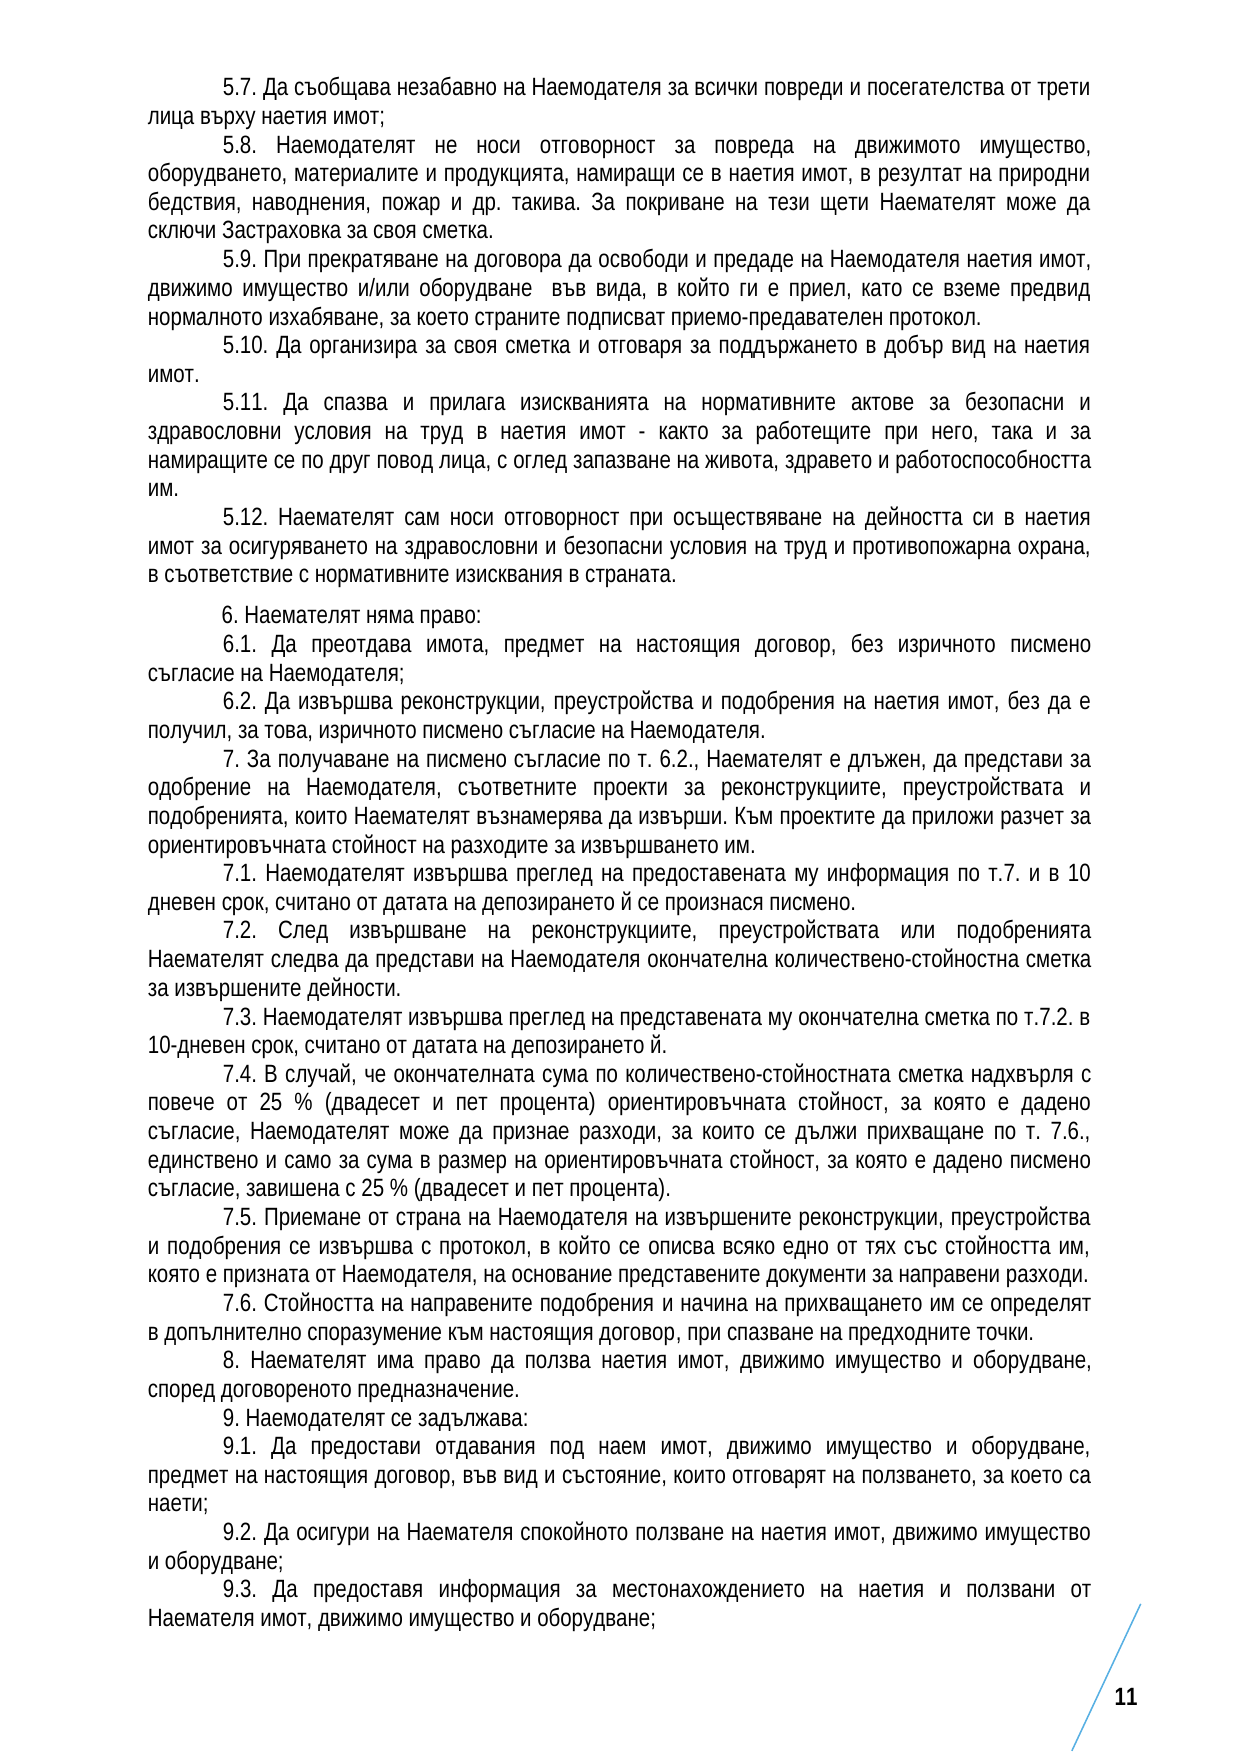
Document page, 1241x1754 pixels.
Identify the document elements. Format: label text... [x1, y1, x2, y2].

text 7.5. Приемане от страна на Наемодателя на извършените реконструкции, преустройства и подобрения се извършва с протокол, в който се описва всяко едно от тях със стойността им, която е призната от Наемодателя, на основание представените документи за направени разходи. [148, 1202, 1092, 1288]
text 6.1. Да преотдава имота, предмет на настоящия договор, без изричното писмено съгласие на Наемодателя; [148, 629, 1092, 686]
text 7.3. Наемодателят извършва преглед на представената му окончателна сметка по т.7.2. в 10-дневен срок, считано от датата на депозирането й. [148, 1001, 1092, 1059]
text 9.3. Да предоставя информация за местонахождението на наетия и ползвани от Наемателя имот, движимо имущество и оборудване; [148, 1574, 1092, 1632]
text 5.8. Наемодателят не носи отговорност за повреда на движимото имущество, оборудването, материалите и продукцията, намиращи се в наетия имот, в резултат на природни бедствия, наводнения, пожар и др. такива. За покриване на тези щети Наемателят може да сключи Застраховка за своя сметка. [148, 129, 1092, 244]
text 5.7. Да съобщава незабавно на Наемодателя за всички повреди и посегателства от трети лица върху наетия имот; [148, 72, 1092, 129]
text 8. Наемателят има право да ползва наетия имот, движимо имущество и оборудване, според договореното предназначение. [148, 1345, 1092, 1402]
text 7.4. В случай, че окончателната сума по количествено-стойностната сметка надхвърля с повече от 25 % (двадесет и пет процента) ориентировъчната стойност, за която е дадено съгласие, Наемодателят може да признае разходи, за които се дължи прихващане по т. 7.6., единствено и само за сума в размер на ориентировъчната стойност, за която е дадено писмено съгласие, завишена с 25 % (двадесет и пет процента). [148, 1059, 1092, 1202]
text 9.2. Да осигури на Наемателя спокойното ползване на наетия имот, движимо имущество и оборудване; [148, 1517, 1092, 1574]
text 5.12. Наемателят сам носи отговорност при осъществяване на дейността си в наетия имот за осигуряването на здравословни и безопасни условия на труд и противопожарна охрана, в съответствие с нормативните изисквания в страната. [148, 502, 1092, 588]
text 9. Наемодателят се задължава: [148, 1402, 1092, 1431]
text 9.1. Да предостави отдавания под наем имот, движимо имущество и оборудване, предмет на настоящия договор, във вид и състояние, които отговарят на ползването, за което са наети; [148, 1431, 1092, 1517]
text 6. Наемателят няма право: [148, 600, 1092, 629]
text 5.10. Да организира за своя сметка и отговаря за поддържането в добър вид на наетия имот. [148, 330, 1092, 387]
text 7.1. Наемодателят извършва преглед на предоставената му информация по т.7. и в 10 дневен срок, считано от датата на депозирането й се произнася писмено. [148, 858, 1092, 916]
text 7.6. Стойността на направените подобрения и начина на прихващането им се определят в допълнително споразумение към настоящия договор, при спазване на предходните точки. [148, 1288, 1092, 1345]
text 5.9. При прекратяване на договора да освободи и предаде на Наемодателя наетия имот, движимо имущество и/или оборудване във вида, в който ги е приел, като се вземе предвид нормалното изхабяване, за което страните подписват приемо-предавателен протокол. [148, 244, 1092, 330]
text 6.2. Да извършва реконструкции, преустройства и подобрения на наетия имот, без да е получил, за това, изричното писмено съгласие на Наемодателя. [148, 686, 1092, 744]
text 7.2. След извършване на реконструкциите, преустройствата или подобренията Наемателят следва да представи на Наемодателя окончателна количествено-стойностна сметка за извършените дейности. [148, 916, 1092, 1001]
text 5.11. Да спазва и прилага изискванията на нормативните актове за безопасни и здравословни условия на труд в наетия имот - както за работещите при него, така и за намиращите се по друг повод лица, с оглед запазване на живота, здравето и работоспособността им. [148, 387, 1092, 502]
text 7. За получаване на писмено съгласие по т. 6.2., Наемателят е длъжен, да представи за одобрение на Наемодателя, съответните проекти за реконструкциите, преустройствата и подобренията, които Наемателят възнамерява да извърши. Към проектите да приложи разчет за ориентировъчната стойност на разходите за извършването им. [148, 744, 1092, 858]
